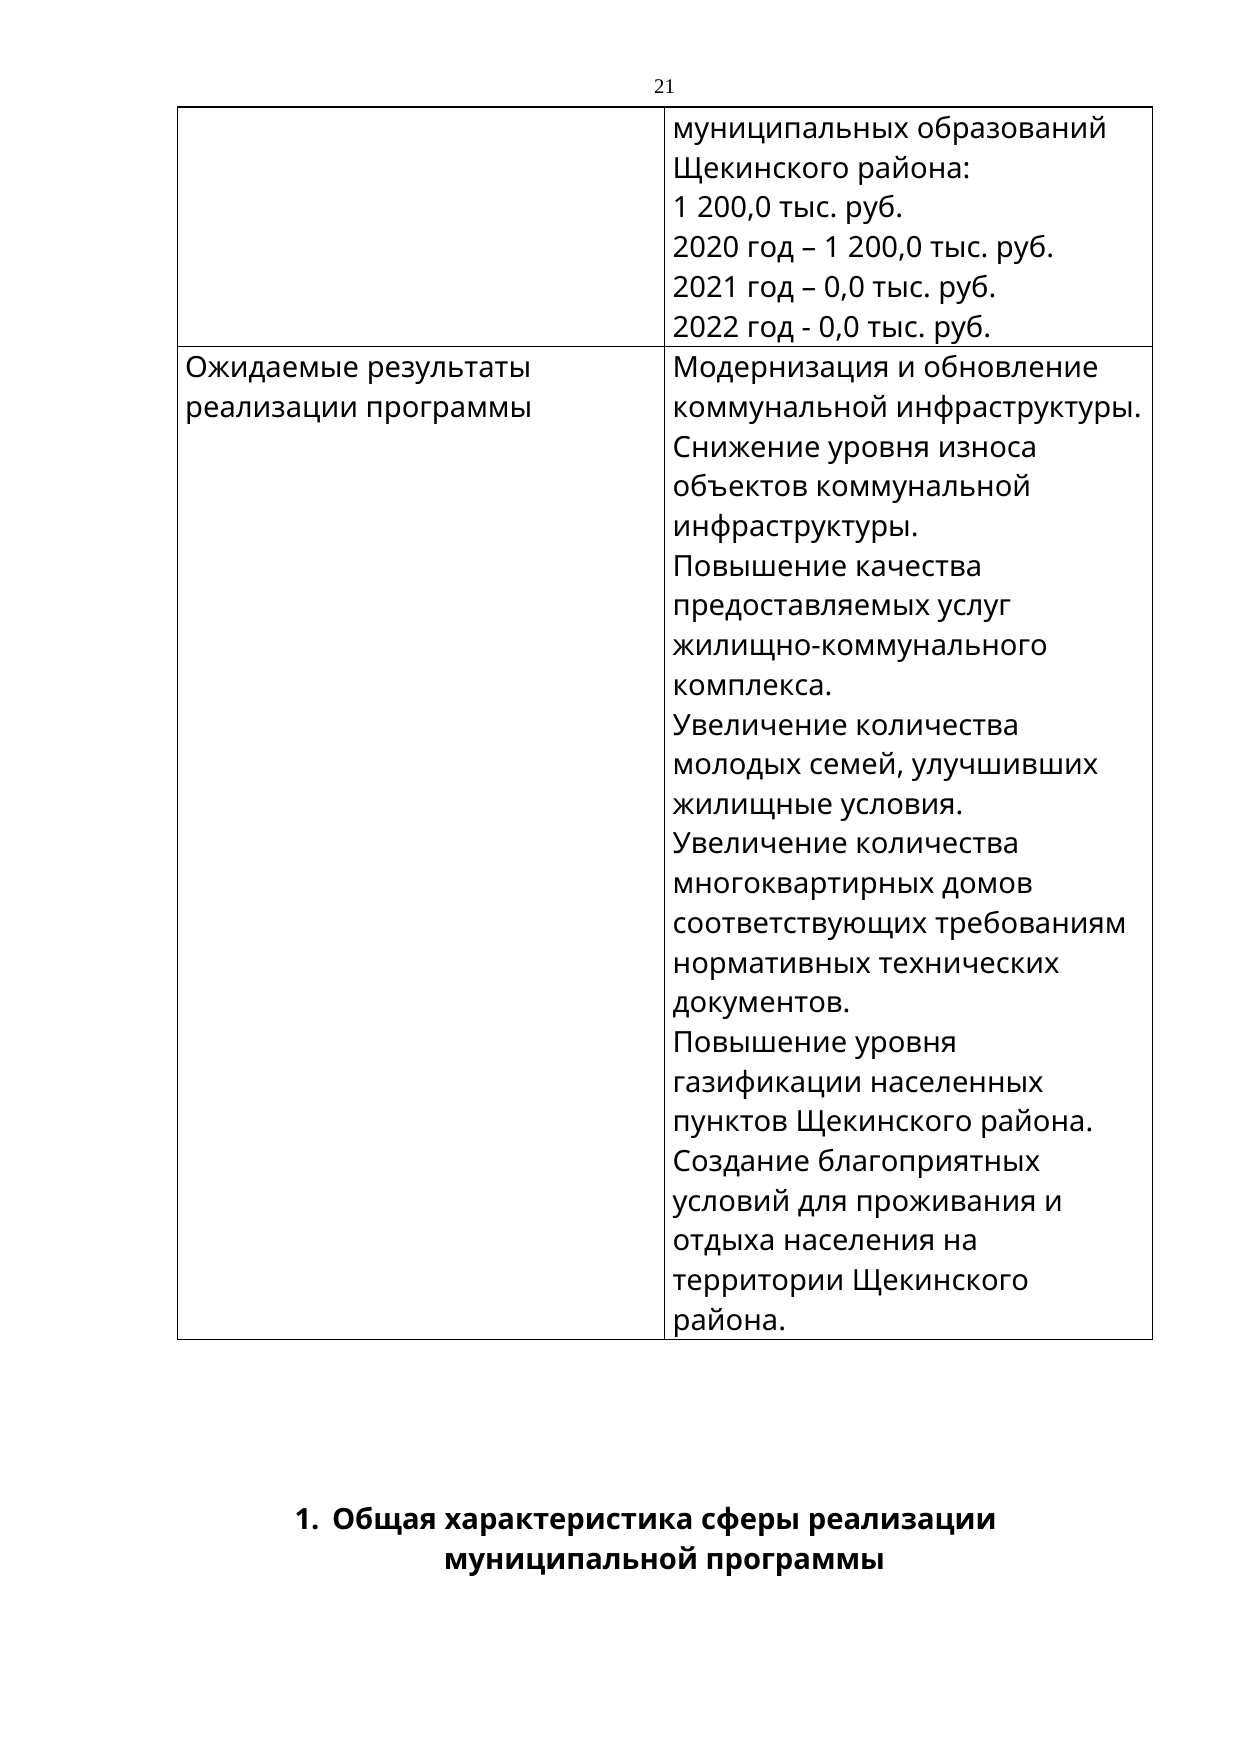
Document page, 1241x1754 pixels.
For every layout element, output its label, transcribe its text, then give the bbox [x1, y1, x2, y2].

text муниципальной программы [177, 1538, 1152, 1578]
list Общая характеристика сферы реализации [140, 1498, 1152, 1538]
table_cell Модернизация и обновление коммунальной инфраструктуры. Снижение уровня износа объектов коммунальной инфраструктуры. Повышение качества предоставляемых услуг жилищно-коммунального комплекса. Увеличение количества молодых семей, улучшивших жилищные условия. Увеличение количества многоквартирных домов соответствующих требованиям нормативных технических документов. Повышение уровня газификации населенных пунктов Щекинского района. Создание благоприятных условий для проживания и отдыха населения на территории Щекинского района. [665, 347, 1152, 1339]
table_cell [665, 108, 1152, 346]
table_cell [178, 108, 664, 346]
table_cell Ожидаемые результаты реализации программы [178, 347, 664, 1339]
